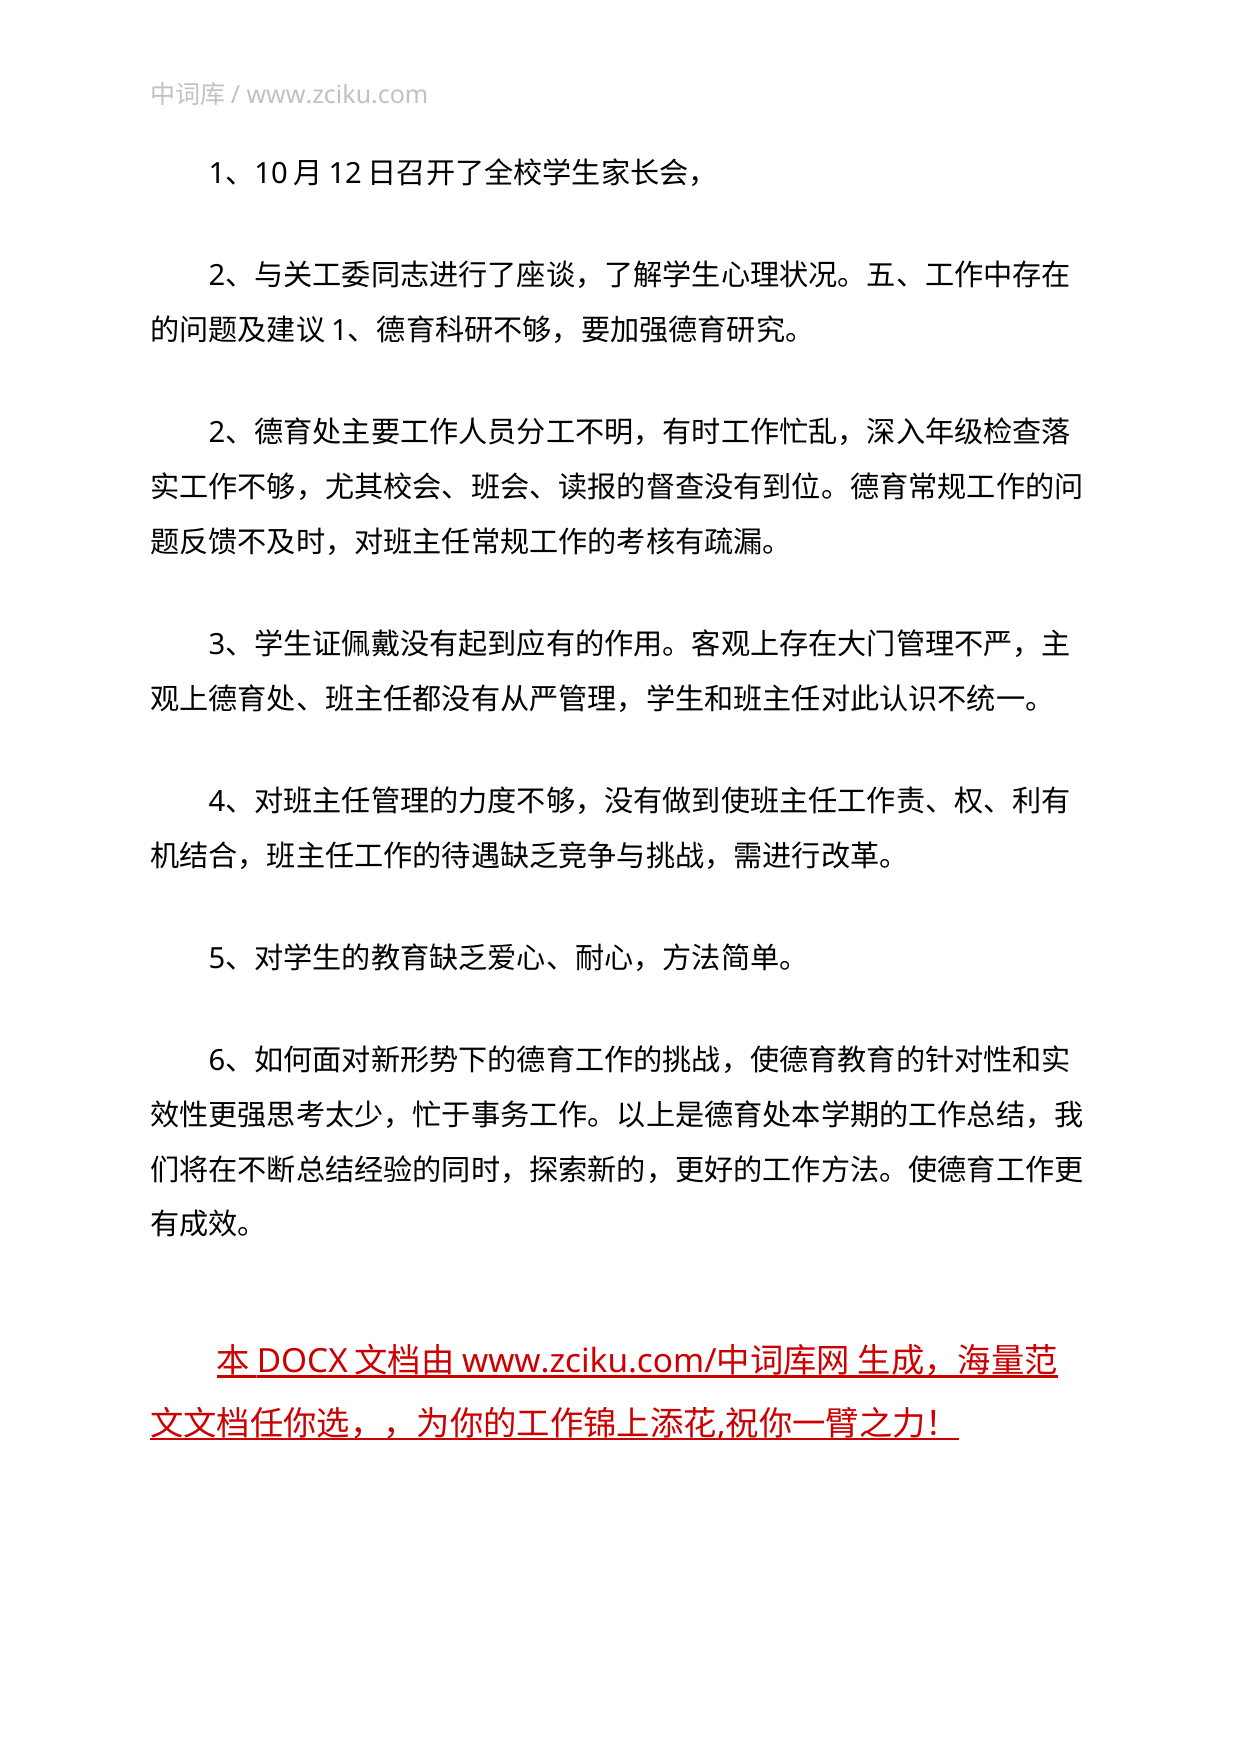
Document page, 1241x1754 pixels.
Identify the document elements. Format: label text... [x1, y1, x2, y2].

text 2、与关工委同志进行了座谈，了解学生心理状况。五、工作中存在的问题及建议1、德育科研不够，要加强德育研究。 [150, 252, 1090, 349]
text 4、对班主任管理的力度不够，没有做到使班主任工作责、权、利有机结合，班主任工作的待遇缺乏竞争与挑战，需进行改革。 [150, 777, 1090, 875]
text 本DOCX文档由 www.zciku.com/中词库网 生成，海量范文文档任你选，，为你的工作锦上添花,祝你一臂之力！ [150, 1334, 1090, 1445]
text 2、德育处主要工作人员分工不明，有时工作忙乱，深入年级检查落实工作不够，尤其校会、班会、读报的督查没有到位。德育常规工作的问题反馈不及时，对班主任常规工作的考核有疏漏。 [150, 409, 1090, 561]
text 5、对学生的教育缺乏爱心、耐心，方法简单。 [150, 934, 1090, 977]
text 6、如何面对新形势下的德育工作的挑战，使德育教育的针对性和实效性更强思考太少，忙于事务工作。以上是德育处本学期的工作总结，我们将在不断总结经验的同时，探索新的，更好的工作方法。使德育工作更有成效。 [150, 1036, 1090, 1243]
text 1、10月12日召开了全校学生家长会， [150, 150, 1090, 192]
text 3、学生证佩戴没有起到应有的作用。客观上存在大门管理不严，主观上德育处、班主任都没有从严管理，学生和班主任对此认识不统一。 [150, 621, 1090, 718]
